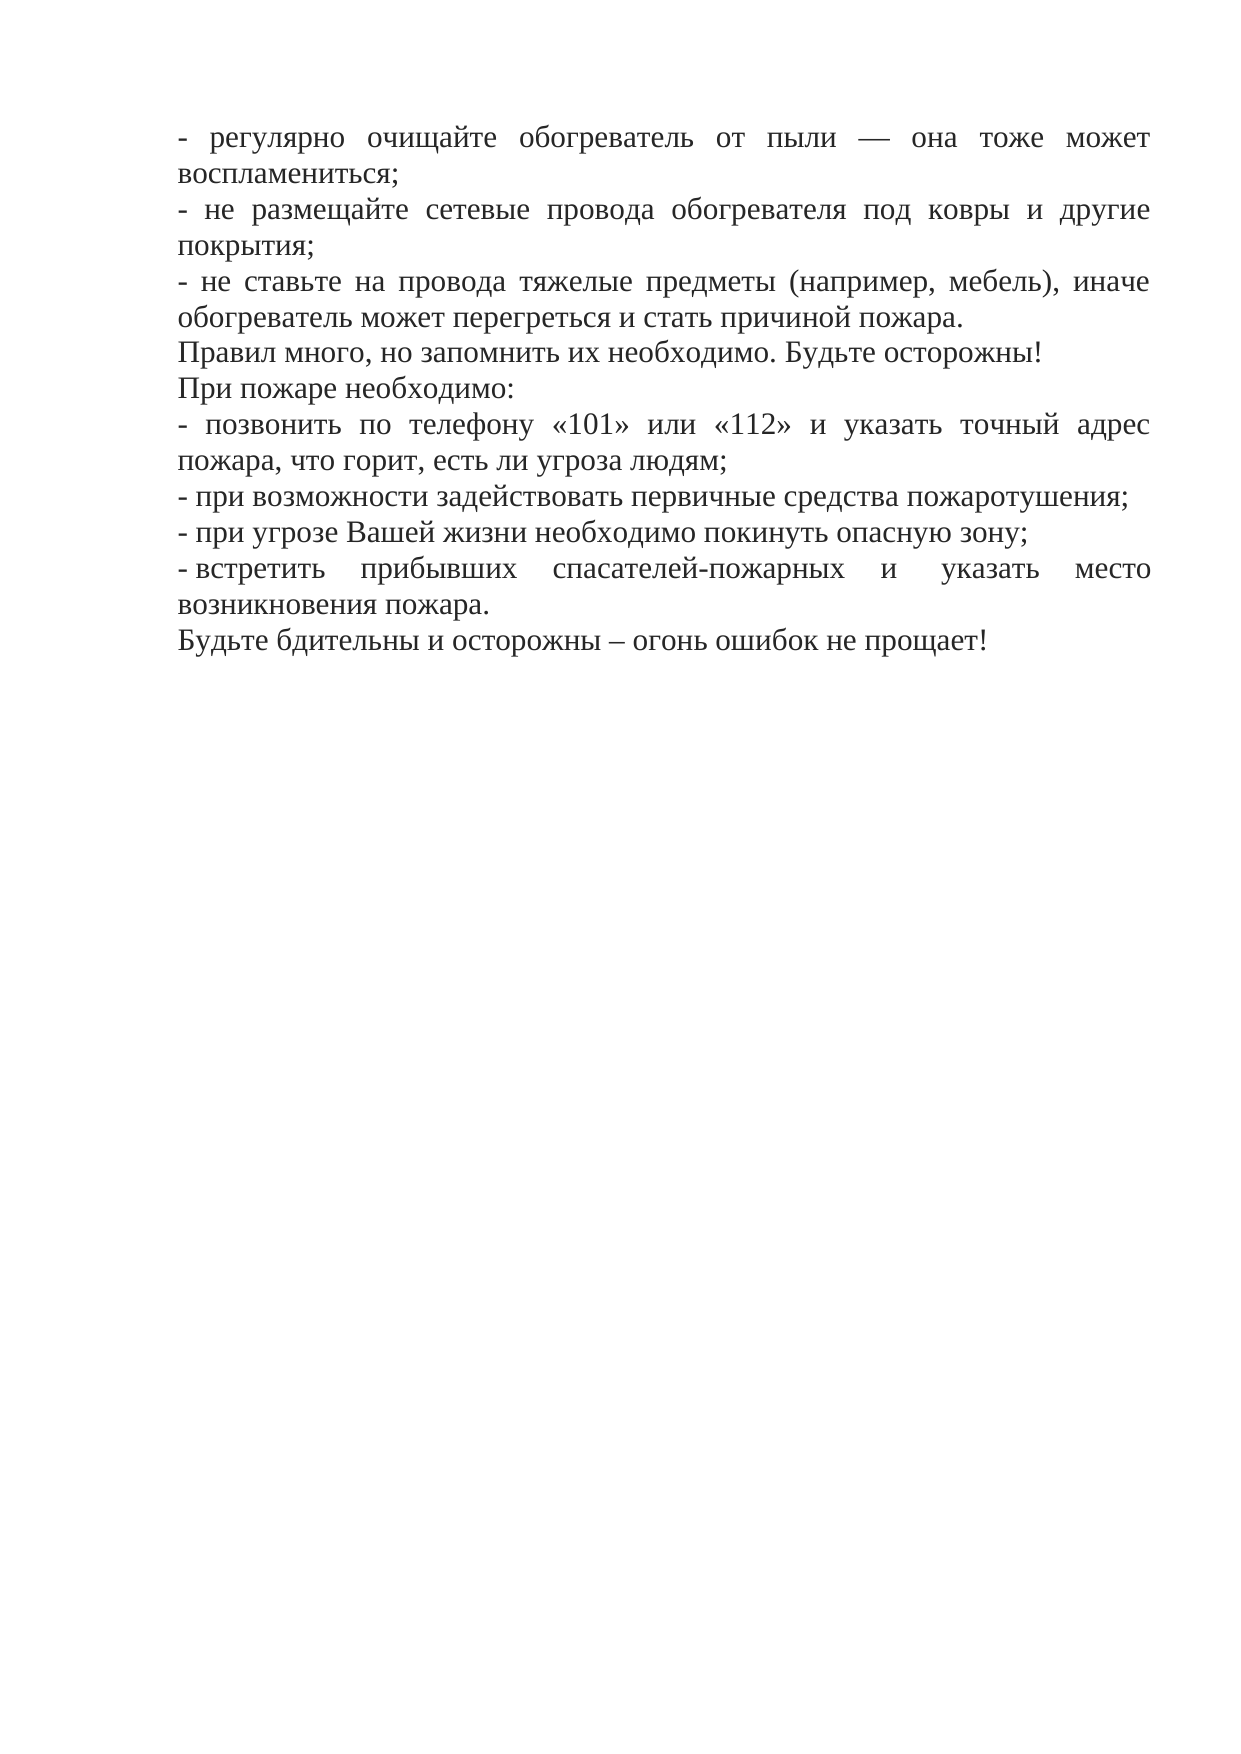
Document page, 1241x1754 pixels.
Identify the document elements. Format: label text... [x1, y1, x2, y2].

text - при возможности задействовать первичные средства пожаротушения; [177, 477, 1152, 513]
text Правил много, но запомнить их необходимо. Будьте осторожны! [177, 334, 1152, 370]
text - при угрозе Вашей жизни необходимо покинуть опасную зону; [177, 513, 1152, 549]
text При пожаре необходимо: [177, 370, 1152, 406]
text - не ставьте на провода тяжелые предметы (например, мебель), иначе обогреватель может перегреться и стать причиной пожара. [177, 262, 1152, 334]
text Будьте бдительны и осторожны – огонь ошибок не прощает! [177, 621, 1152, 657]
text - позвонить по телефону «101» или «112» и указать точный адрес пожара, что горит, есть ли угроза людям; [177, 406, 1152, 477]
text - не размещайте сетевые провода обогревателя под ковры и другие покрытия; [177, 190, 1152, 262]
text - регулярно очищайте обогреватель от пыли — она тоже может воспламениться; [177, 118, 1152, 190]
text - встретить прибывших спасателей-пожарных и указать место возникновения пожара. [177, 549, 1152, 621]
